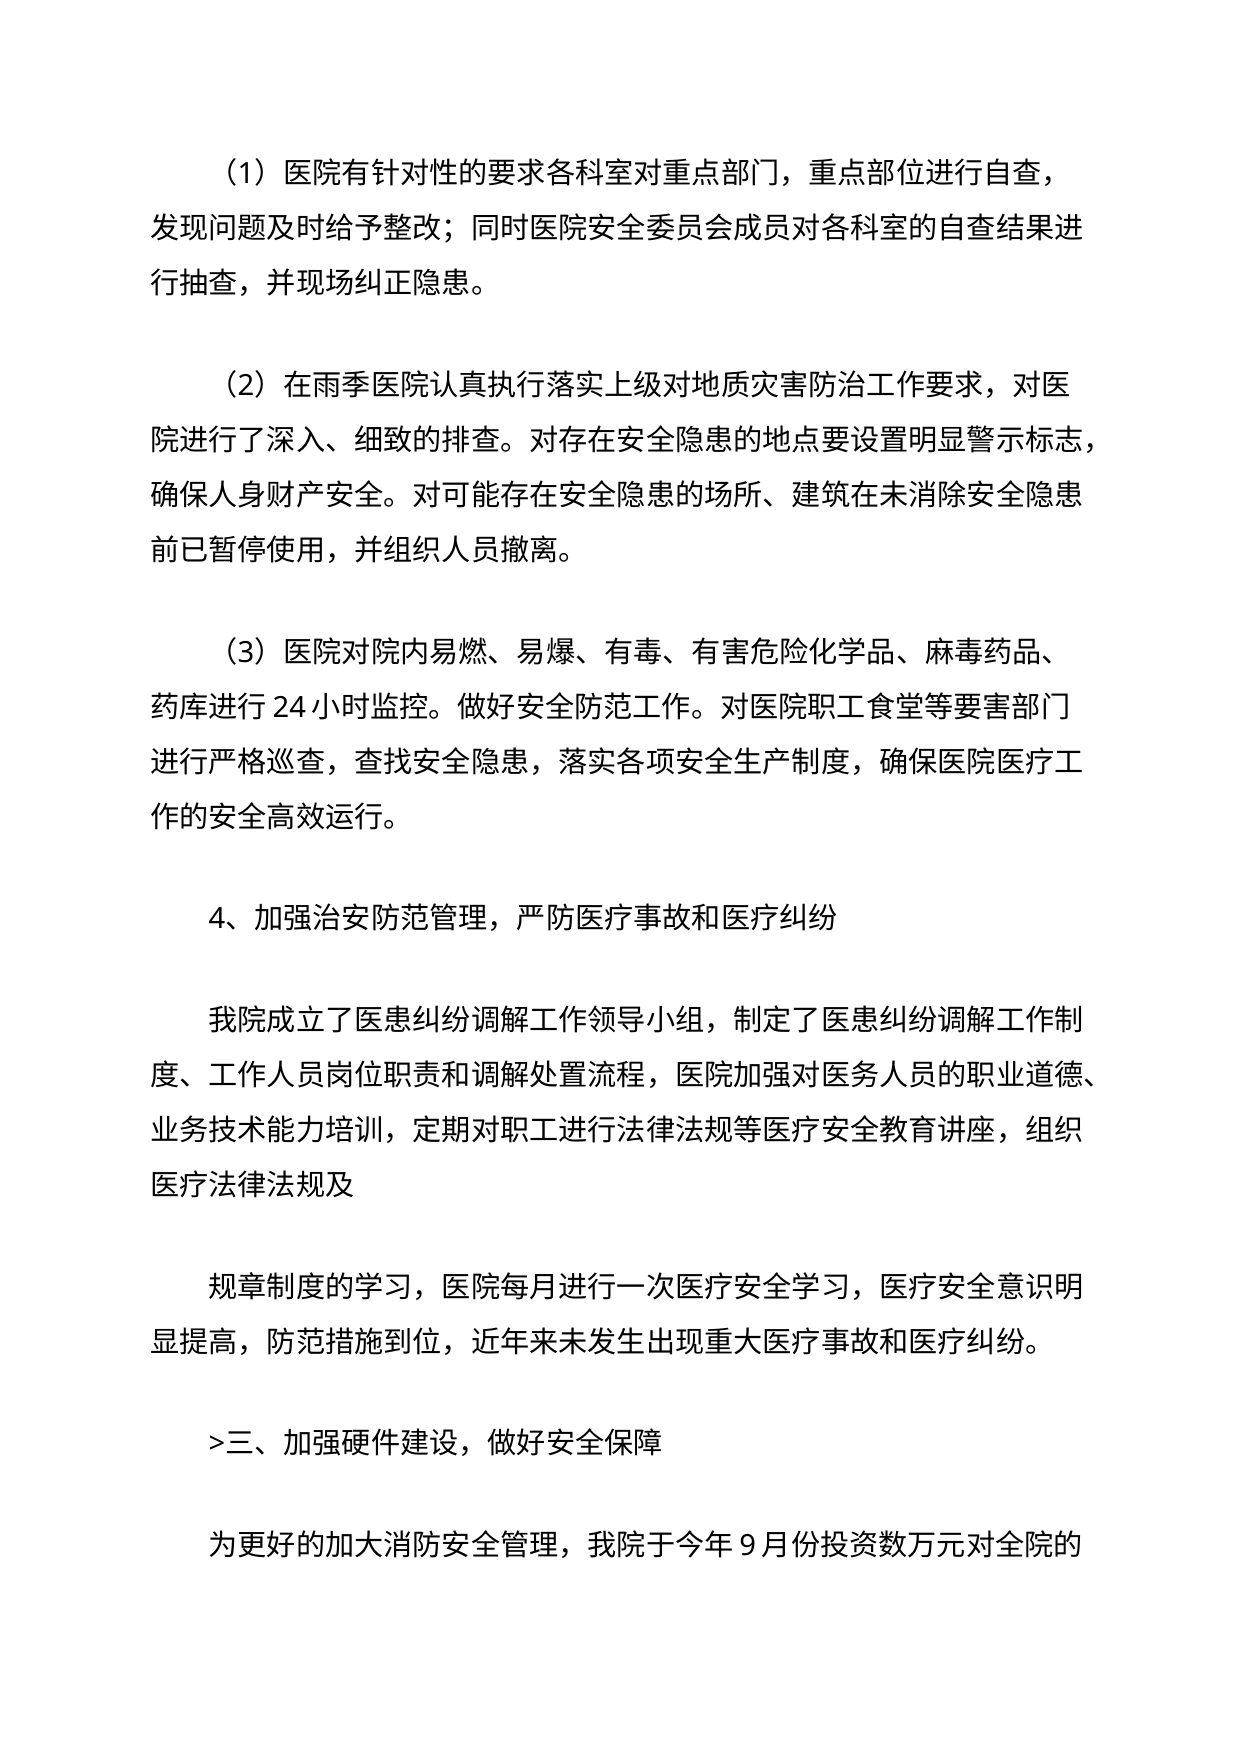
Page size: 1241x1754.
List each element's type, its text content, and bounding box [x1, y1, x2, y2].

text >三、加强硬件建设，做好安全保障 [150, 1420, 1090, 1462]
text （1）医院有针对性的要求各科室对重点部门，重点部位进行自查，发现问题及时给予整改；同时医院安全委员会成员对各科室的自查结果进行抽查，并现场纠正隐患。 [150, 150, 1090, 302]
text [150, 1522, 1090, 1564]
text 4、加强治安防范管理，严防医疗事故和医疗纠纷 [150, 895, 1090, 937]
text 我院成立了医患纠纷调解工作领导小组，制定了医患纠纷调解工作制度、工作人员岗位职责和调解处置流程，医院加强对医务人员的职业道德、业务技术能力培训，定期对职工进行法律法规等医疗安全教育讲座，组织医疗法律法规及 [150, 997, 1090, 1204]
text （3）医院对院内易燃、易爆、有毒、有害危险化学品、麻毒药品、药库进行24小时监控。做好安全防范工作。对医院职工食堂等要害部门进行严格巡查，查找安全隐患，落实各项安全生产制度，确保医院医疗工作的安全高效运行。 [150, 628, 1090, 835]
text （2）在雨季医院认真执行落实上级对地质灾害防治工作要求，对医院进行了深入、细致的排查。对存在安全隐患的地点要设置明显警示标志，确保人身财产安全。对可能存在安全隐患的场所、建筑在未消除安全隐患前已暂停使用，并组织人员撤离。 [150, 362, 1090, 569]
text 规章制度的学习，医院每月进行一次医疗安全学习，医疗安全意识明显提高，防范措施到位，近年来未发生出现重大医疗事故和医疗纠纷。 [150, 1263, 1090, 1361]
